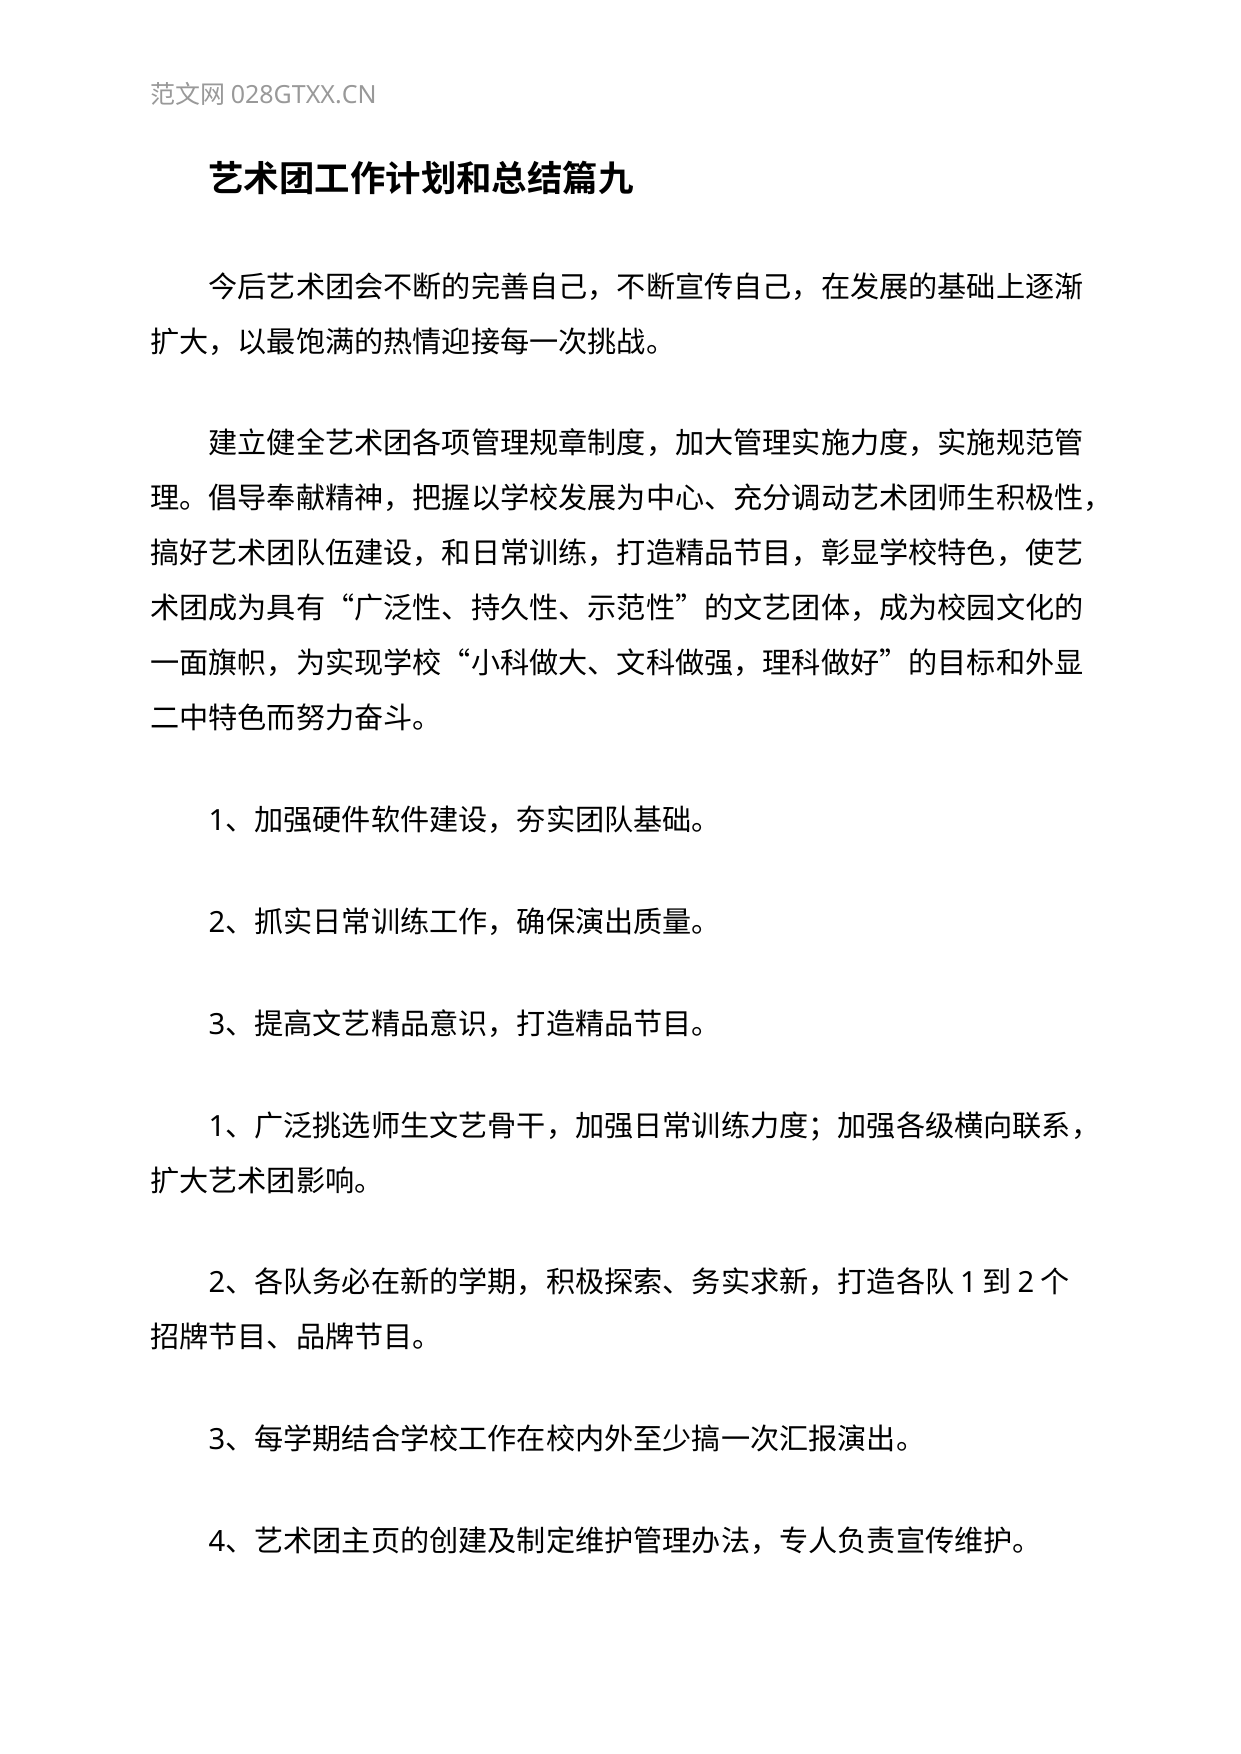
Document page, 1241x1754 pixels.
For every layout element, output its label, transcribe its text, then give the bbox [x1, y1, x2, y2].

text 今后艺术团会不断的完善自己，不断宣传自己，在发展的基础上逐渐扩大，以最饱满的热情迎接每一次挑战。 [150, 263, 1090, 361]
text 艺术团工作计划和总结篇九 [150, 150, 1090, 201]
text 1、加强硬件软件建设，夯实团队基础。 [150, 796, 1090, 839]
text 4、艺术团主页的创建及制定维护管理办法，专人负责宣传维护。 [150, 1518, 1090, 1560]
text 3、每学期结合学校工作在校内外至少搞一次汇报演出。 [150, 1416, 1090, 1458]
text 3、提高文艺精品意识，打造精品节目。 [150, 1000, 1090, 1043]
text 1、广泛挑选师生文艺骨干，加强日常训练力度；加强各级横向联系，扩大艺术团影响。 [150, 1102, 1090, 1199]
text 2、各队务必在新的学期，积极探索、务实求新，打造各队1到2个招牌节目、品牌节目。 [150, 1259, 1090, 1356]
text 2、抓实日常训练工作，确保演出质量。 [150, 898, 1090, 941]
text 建立健全艺术团各项管理规章制度，加大管理实施力度，实施规范管理。倡导奉献精神，把握以学校发展为中心、充分调动艺术团师生积极性，搞好艺术团队伍建设，和日常训练，打造精品节目，彰显学校特色，使艺术团成为具有“广泛性、持久性、示范性”的文艺团体，成为校园文化的一面旗帜，为实现学校“小科做大、文科做强，理科做好”的目标和外显二中特色而努力奋斗。 [150, 420, 1090, 737]
